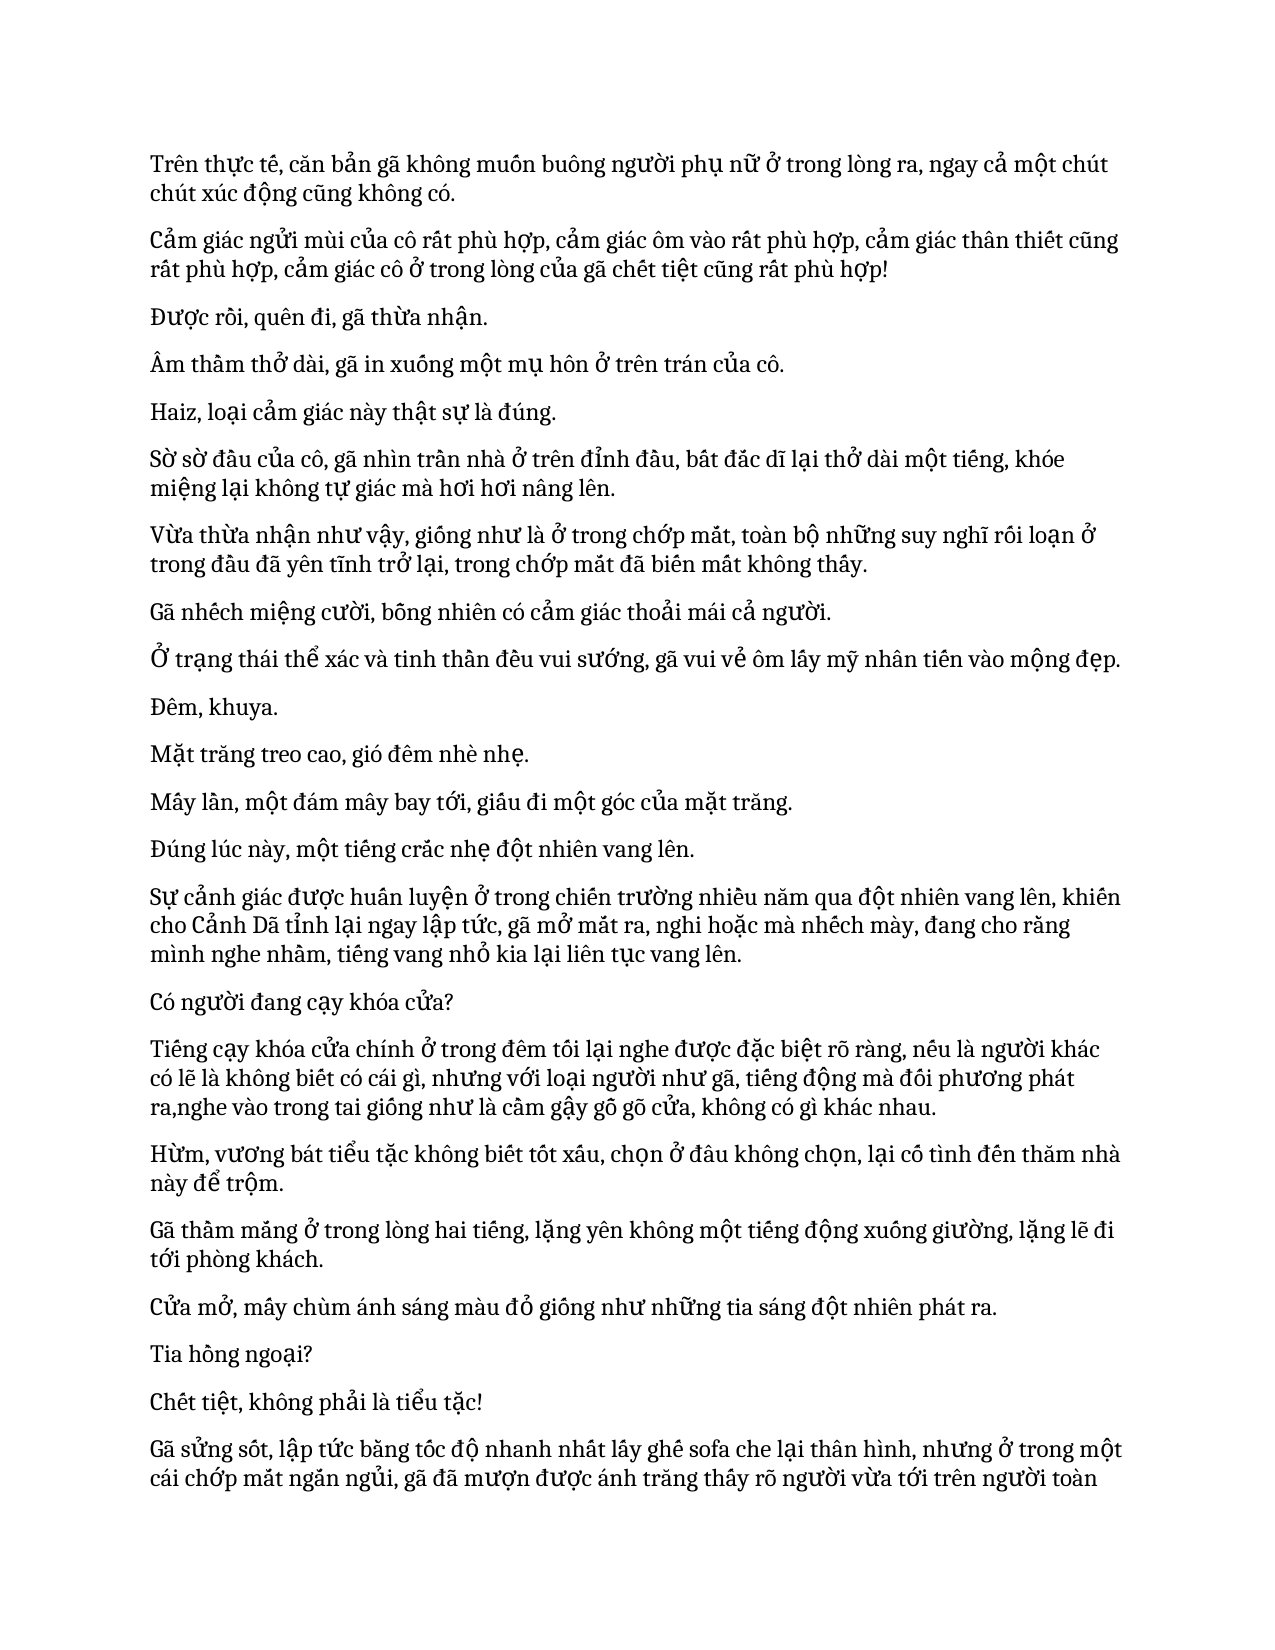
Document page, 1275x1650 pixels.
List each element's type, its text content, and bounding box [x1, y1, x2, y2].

text Đúng lúc này, một tiếng crắc nhẹ đột nhiên vang lên. [150, 835, 1125, 864]
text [150, 1435, 1125, 1492]
text Chết tiệt, không phải là tiểu tặc! [150, 1387, 1125, 1416]
text Haiz, loại cảm giác này thật sự là đúng. [150, 397, 1125, 426]
text Sự cảnh giác được huấn luyện ở trong chiến trường nhiều năm qua đột nhiên vang lên, khiến cho Cảnh Dã tỉnh lại ngay lập tức, gã mở mắt ra, nghi hoặc mà nhếch mày, đang cho rằng mình nghe nhầm, tiếng vang nhỏ kia lại liên tục vang lên. [150, 882, 1125, 969]
text Mấy lần, một đám mây bay tới, giấu đi một góc của mặt trăng. [150, 787, 1125, 816]
text Sờ sờ đầu của cô, gã nhìn trần nhà ở trên đỉnh đầu, bất đắc dĩ lại thở dài một tiếng, khóe miệng lại không tự giác mà hơi hơi nâng lên. [150, 445, 1125, 502]
text Có người đang cạy khóa cửa? [150, 987, 1125, 1016]
text Âm thầm thở dài, gã in xuống một mụ hôn ở trên trán của cô. [150, 350, 1125, 379]
text Ở trạng thái thể xác và tinh thần đều vui sướng, gã vui vẻ ôm lấy mỹ nhân tiến vào mộng đẹp. [150, 645, 1125, 674]
text Vừa thừa nhận như vậy, giống như là ở trong chớp mắt, toàn bộ những suy nghĩ rối loạn ở trong đầu đã yên tĩnh trở lại, trong chớp mắt đã biến mất không thấy. [150, 521, 1125, 579]
text Đêm, khuya. [150, 692, 1125, 721]
text Mặt trăng treo cao, gió đêm nhè nhẹ. [150, 740, 1125, 769]
text Tia hồng ngoại? [150, 1340, 1125, 1369]
text Trên thực tế, căn bản gã không muốn buông người phụ nữ ở trong lòng ra, ngay cả một chút chút xúc động cũng không có. [150, 150, 1125, 207]
text Cảm giác ngửi mùi của cô rất phù hợp, cảm giác ôm vào rất phù hợp, cảm giác thân thiết cũng rất phù hợp, cảm giác cô ở trong lòng của gã chết tiệt cũng rất phù hợp! [150, 226, 1125, 284]
text Hừm, vương bát tiểu tặc không biết tốt xấu, chọn ở đâu không chọn, lại cố tình đến thăm nhà này để trộm. [150, 1140, 1125, 1197]
text Tiếng cạy khóa cửa chính ở trong đêm tối lại nghe được đặc biệt rõ ràng, nếu là người khác có lẽ là không biết có cái gì, nhưng với loại người như gã, tiếng động mà đối phương phát ra,nghe vào trong tai giống như là cầm gậy gỗ gõ cửa, không có gì khác nhau. [150, 1035, 1125, 1121]
text Gã thầm mắng ở trong lòng hai tiếng, lặng yên không một tiếng động xuống giường, lặng lẽ đi tới phòng khách. [150, 1216, 1125, 1274]
text Gã nhếch miệng cười, bỗng nhiên có cảm giác thoải mái cả người. [150, 597, 1125, 626]
text Được rồi, quên đi, gã thừa nhận. [150, 302, 1125, 331]
text Cửa mở, mấy chùm ánh sáng màu đỏ giống như những tia sáng đột nhiên phát ra. [150, 1292, 1125, 1321]
